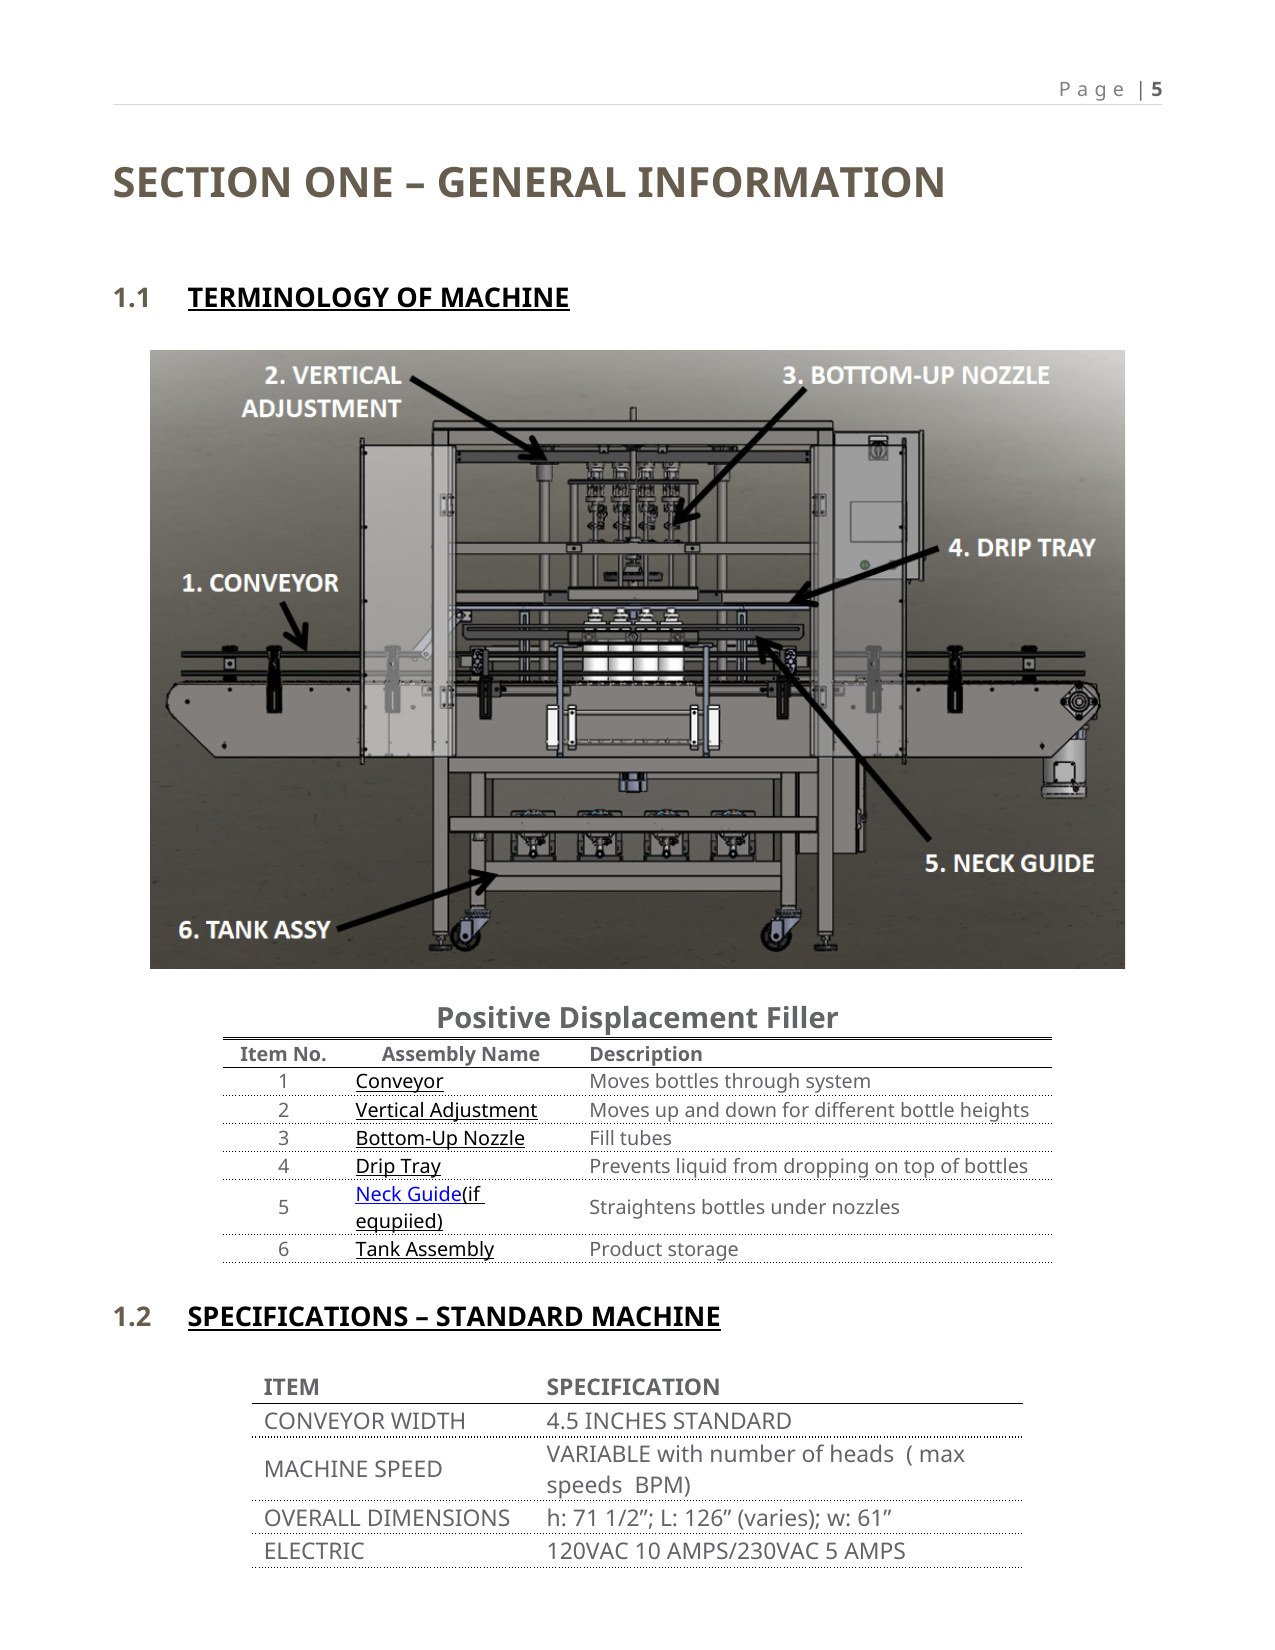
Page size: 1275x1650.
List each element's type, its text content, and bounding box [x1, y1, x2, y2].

table_cell Description [578, 1040, 1052, 1067]
table_cell 4.5 INCHES STANDARD [535, 1404, 1023, 1436]
table_cell 1 [223, 1068, 344, 1095]
table_cell MACHINE SPEED [252, 1436, 535, 1500]
table_cell Assembly Name [344, 1040, 578, 1067]
table_cell Product storage [578, 1234, 1052, 1262]
table_header ITEM [252, 1370, 535, 1403]
table_cell Bottom-Up Nozzle [344, 1123, 578, 1151]
table_cell Moves bottles through system [578, 1068, 1052, 1095]
table_cell OVERALL DIMENSIONS [252, 1500, 535, 1533]
table_cell Straightens bottles under nozzles [578, 1179, 1052, 1234]
table_cell CONVEYOR WIDTH [252, 1404, 535, 1436]
table_cell Fill tubes [578, 1123, 1052, 1151]
table_cell VARIABLE with number of heads ( max speeds BPM) [535, 1436, 1023, 1500]
table_cell h: 71 1/2”; L: 126” (varies); w: 61” [535, 1500, 1023, 1533]
table_cell Item No. [223, 1040, 344, 1067]
table_cell Moves up and down for different bottle heights [578, 1095, 1052, 1123]
subtitle SECTION ONE – GENERAL INFORMATION [112, 153, 1162, 210]
table_header SPECIFICATION [535, 1370, 1023, 1403]
table_cell 6 [223, 1234, 344, 1262]
table_cell Drip Tray [344, 1151, 578, 1179]
picture [150, 350, 1126, 969]
subtitle SPECIFICATIONS – STANDARD MACHINE [112, 1298, 1162, 1335]
table_cell Prevents liquid from dropping on top of bottles [578, 1151, 1052, 1179]
table_header Positive Displacement Filler [223, 997, 1052, 1037]
table_cell 2 [223, 1095, 344, 1123]
table_cell 3 [223, 1123, 344, 1151]
subtitle TERMINOLOGY OF MACHINE [112, 278, 1162, 315]
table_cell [535, 1533, 1023, 1567]
table_cell Vertical Adjustment [344, 1095, 578, 1123]
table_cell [252, 1533, 535, 1567]
table_cell Tank Assembly [344, 1234, 578, 1262]
table_cell 5 [223, 1179, 344, 1234]
table_cell 4 [223, 1151, 344, 1179]
table_cell Neck Guide(if equpiied) [344, 1179, 578, 1234]
table_cell Conveyor [344, 1068, 578, 1095]
